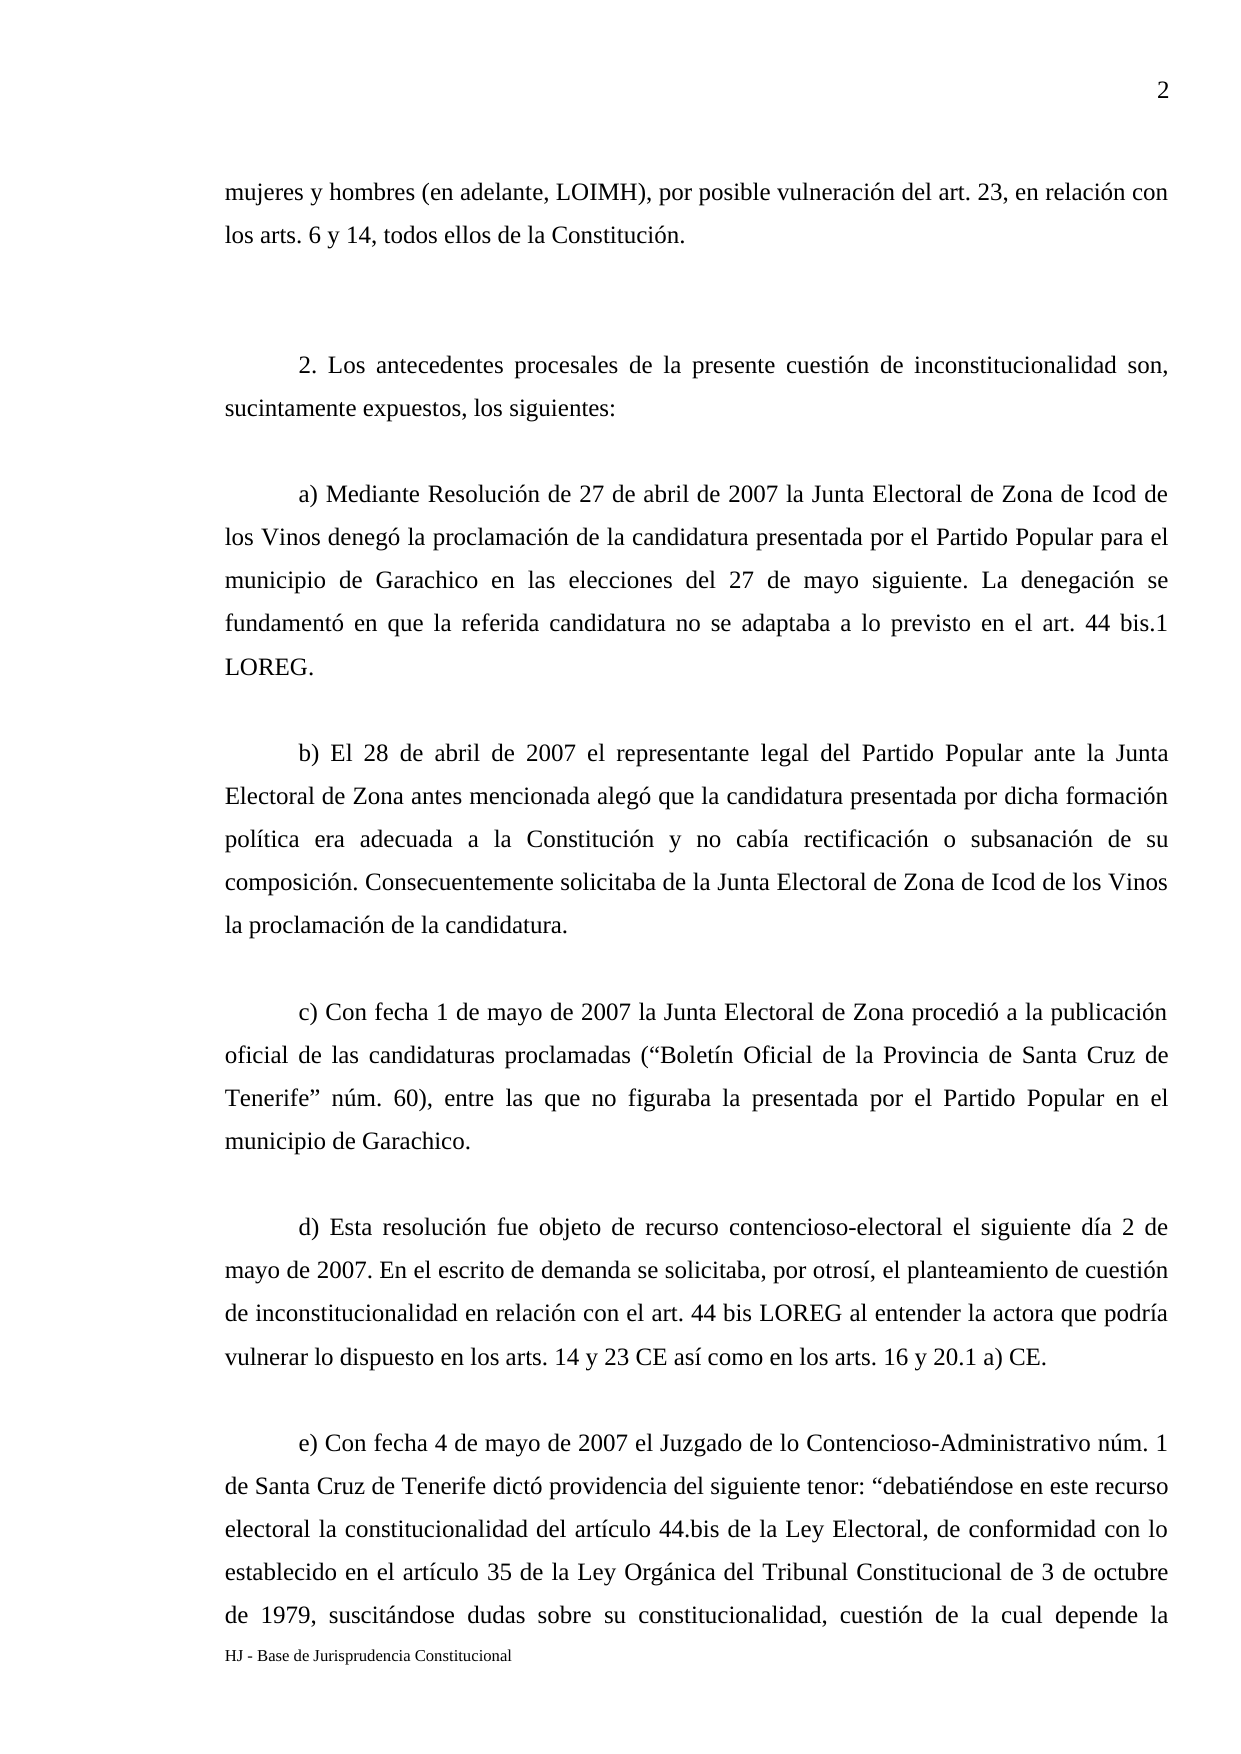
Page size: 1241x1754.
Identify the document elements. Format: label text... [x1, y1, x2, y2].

text a) Mediante Resolución de 27 de abril de 2007 la Junta Electoral de Zona de Icod de los Vinos denegó la proclamación de la candidatura presentada por el Partido Popular para el municipio de Garachico en las elecciones del 27 de mayo siguiente. La denegación se fundamentó en que la referida candidatura no se adaptaba a lo previsto en el art. 44 bis.1 LOREG. [224, 479, 1169, 680]
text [224, 1428, 1169, 1629]
text 2. Los antecedentes procesales de la presente cuestión de inconstitucionalidad son, sucintamente expuestos, los siguientes: [224, 350, 1169, 422]
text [224, 177, 1169, 249]
text d) Esta resolución fue objeto de recurso contencioso-electoral el siguiente día 2 de mayo de 2007. En el escrito de demanda se solicitaba, por otrosí, el planteamiento de cuestión de inconstitucionalidad en relación con el art. 44 bis LOREG al entender la actora que podría vulnerar lo dispuesto en los arts. 14 y 23 CE así como en los arts. 16 y 20.1 a) CE. [224, 1212, 1169, 1370]
text b) El 28 de abril de 2007 el representante legal del Partido Popular ante la Junta Electoral de Zona antes mencionada alegó que la candidatura presentada por dicha formación política era adecuada a la Constitución y no cabía rectificación o subsanación de su composición. Consecuentemente solicitaba de la Junta Electoral de Zona de Icod de los Vinos la proclamación de la candidatura. [224, 738, 1169, 939]
text c) Con fecha 1 de mayo de 2007 la Junta Electoral de Zona procedió a la publicación oficial de las candidaturas proclamadas (“Boletín Oficial de la Provincia de Santa Cruz de Tenerife” núm. 60), entre las que no figuraba la presentada por el Partido Popular en el municipio de Garachico. [224, 997, 1169, 1155]
